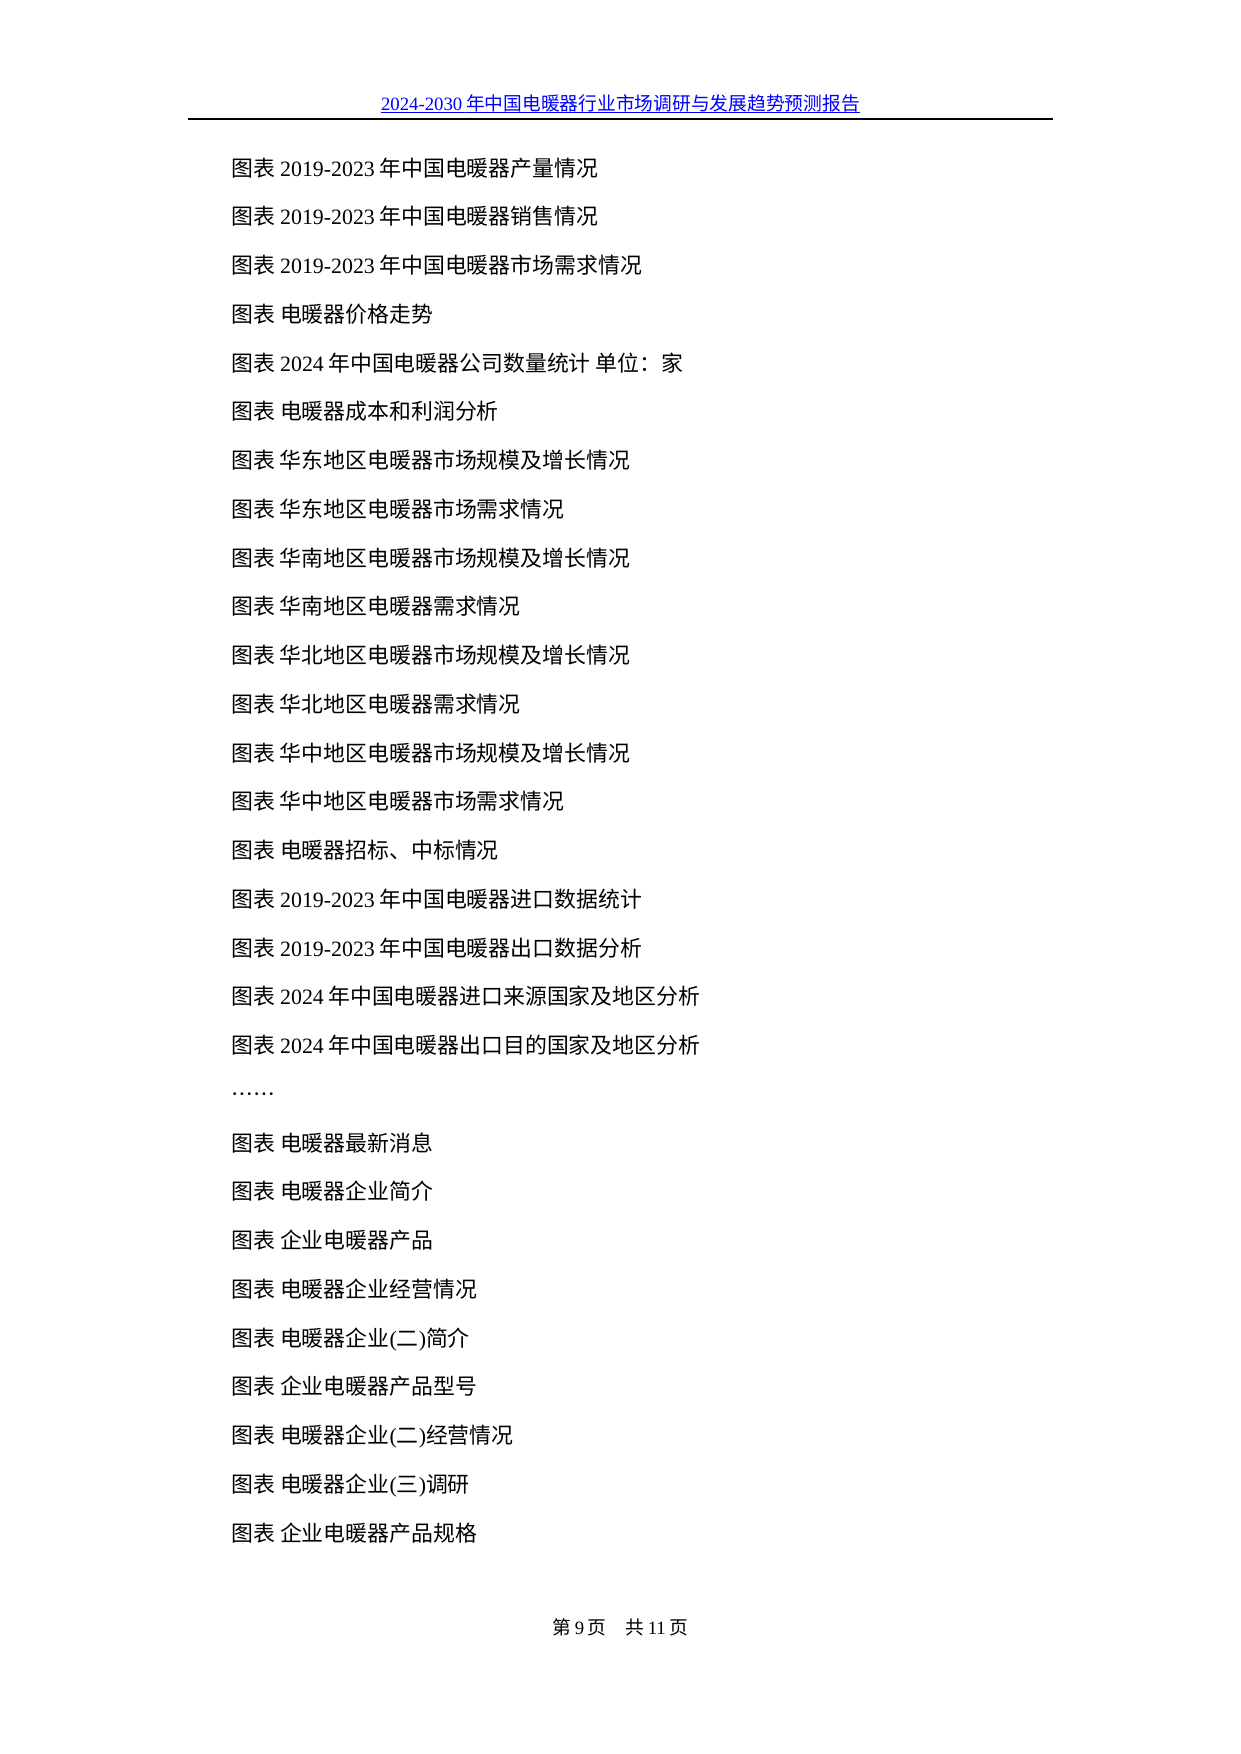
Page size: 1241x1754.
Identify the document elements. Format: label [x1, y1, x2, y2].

text [187, 150, 1053, 1548]
